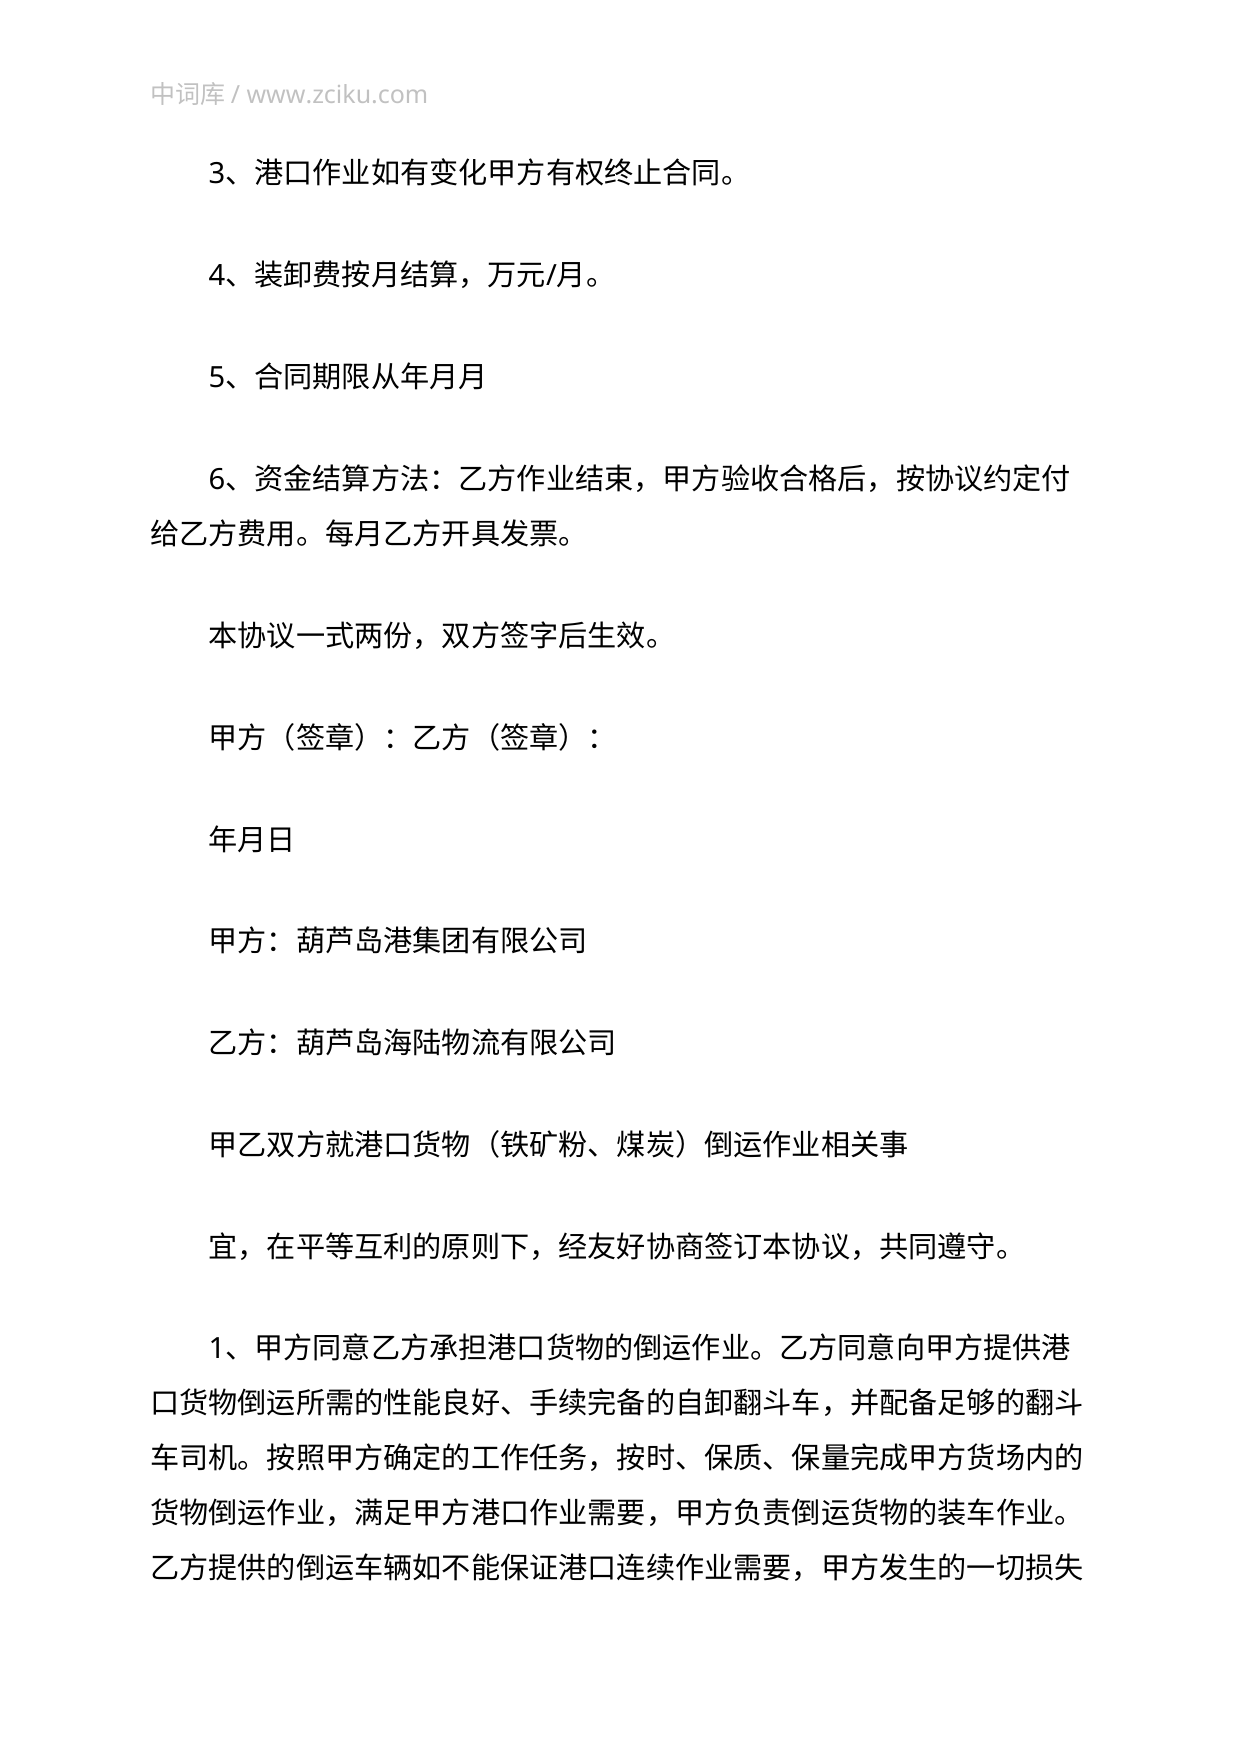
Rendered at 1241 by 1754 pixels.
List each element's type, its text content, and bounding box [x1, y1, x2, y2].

text 本协议一式两份，双方签字后生效。 [150, 613, 1090, 655]
text 宜，在平等互利的原则下，经友好协商签订本协议，共同遵守。 [150, 1223, 1090, 1266]
text 5、合同期限从年月月 [150, 354, 1090, 396]
text 6、资金结算方法：乙方作业结束，甲方验收合格后，按协议约定付给乙方费用。每月乙方开具发票。 [150, 456, 1090, 553]
text 甲乙双方就港口货物（铁矿粉、煤炭）倒运作业相关事 [150, 1122, 1090, 1164]
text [150, 1325, 1090, 1587]
text 年月日 [150, 816, 1090, 858]
text 4、装卸费按月结算，万元/月。 [150, 252, 1090, 294]
text 甲方（签章）：乙方（签章）： [150, 714, 1090, 757]
text 乙方：葫芦岛海陆物流有限公司 [150, 1020, 1090, 1062]
text 甲方：葫芦岛港集团有限公司 [150, 918, 1090, 960]
text 3、港口作业如有变化甲方有权终止合同。 [150, 150, 1090, 192]
